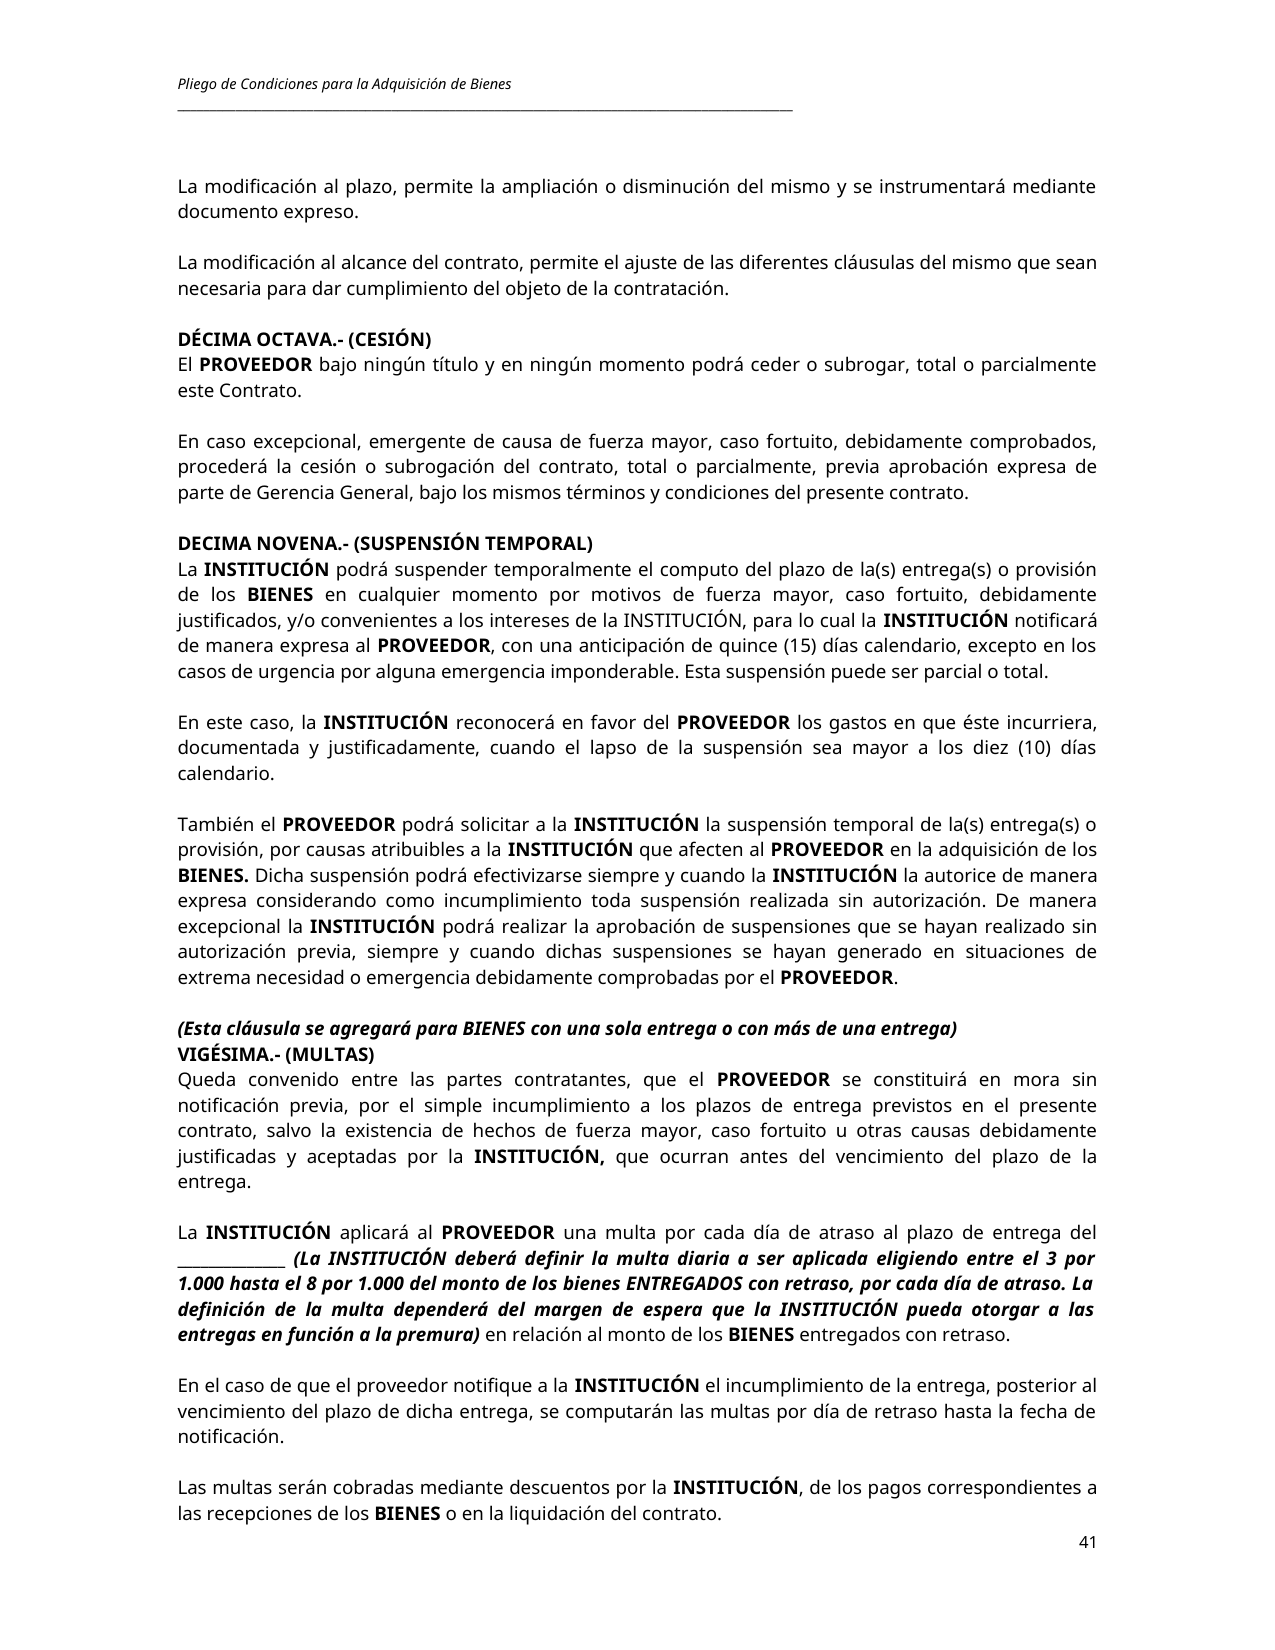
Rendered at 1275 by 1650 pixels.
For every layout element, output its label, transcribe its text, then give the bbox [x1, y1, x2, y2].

text La modificación al alcance del contrato, permite el ajuste de las diferentes cláusulas del mismo que sean necesaria para dar cumplimiento del objeto de la contratación. [177, 250, 1098, 301]
text (Esta cláusula se agregará para BIENES con una sola entrega o con más de una entrega) [177, 1015, 1098, 1041]
text DÉCIMA OCTAVA.- (CESIÓN) [177, 326, 1098, 352]
text La INSTITUCIÓN aplicará al PROVEEDOR una multa por cada día de atraso al plazo de entrega del ______________ (La INSTITUCIÓN deberá definir la multa diaria a ser aplicada eligiendo entre el 3 por 1.000 hasta el 8 por 1.000 del monto de los bienes ENTREGADOS con retraso, por cada día de atraso. La definición de la multa dependerá del margen de espera que la INSTITUCIÓN pueda otorgar a las entregas en función a la premura) en relación al monto de los BIENES entregados con retraso. [177, 1219, 1098, 1347]
text La INSTITUCIÓN podrá suspender temporalmente el computo del plazo de la(s) entrega(s) o provisión de los BIENES en cualquier momento por motivos de fuerza mayor, caso fortuito, debidamente justificados, y/o convenientes a los intereses de la INSTITUCIÓN, para lo cual la INSTITUCIÓN notificará de manera expresa al PROVEEDOR, con una anticipación de quince (15) días calendario, excepto en los casos de urgencia por alguna emergencia imponderable. Esta suspensión puede ser parcial o total. [177, 556, 1098, 683]
text También el PROVEEDOR podrá solicitar a la INSTITUCIÓN la suspensión temporal de la(s) entrega(s) o provisión, por causas atribuibles a la INSTITUCIÓN que afecten al PROVEEDOR en la adquisición de los BIENES. Dicha suspensión podrá efectivizarse siempre y cuando la INSTITUCIÓN la autorice de manera expresa considerando como incumplimiento toda suspensión realizada sin autorización. De manera excepcional la INSTITUCIÓN podrá realizar la aprobación de suspensiones que se hayan realizado sin autorización previa, siempre y cuando dichas suspensiones se hayan generado en situaciones de extrema necesidad o emergencia debidamente comprobadas por el PROVEEDOR. [177, 811, 1098, 990]
text La modificación al plazo, permite la ampliación o disminución del mismo y se instrumentará mediante documento expreso. [177, 173, 1098, 224]
text Queda convenido entre las partes contratantes, que el PROVEEDOR se constituirá en mora sin notificación previa, por el simple incumplimiento a los plazos de entrega previstos en el presente contrato, salvo la existencia de hechos de fuerza mayor, caso fortuito u otras causas debidamente justificadas y aceptadas por la INSTITUCIÓN, que ocurran antes del vencimiento del plazo de la entrega. [177, 1066, 1098, 1194]
text DECIMA NOVENA.- (SUSPENSIÓN TEMPORAL) [177, 530, 1098, 556]
text El PROVEEDOR bajo ningún título y en ningún momento podrá ceder o subrogar, total o parcialmente este Contrato. [177, 352, 1098, 403]
text Las multas serán cobradas mediante descuentos por la INSTITUCIÓN, de los pagos correspondientes a las recepciones de los BIENES o en la liquidación del contrato. [177, 1475, 1098, 1526]
text En el caso de que el proveedor notifique a la INSTITUCIÓN el incumplimiento de la entrega, posterior al vencimiento del plazo de dicha entrega, se computarán las multas por día de retraso hasta la fecha de notificación. [177, 1373, 1098, 1449]
text En este caso, la INSTITUCIÓN reconocerá en favor del PROVEEDOR los gastos en que éste incurriera, documentada y justificadamente, cuando el lapso de la suspensión sea mayor a los diez (10) días calendario. [177, 709, 1098, 786]
text En caso excepcional, emergente de causa de fuerza mayor, caso fortuito, debidamente comprobados, procederá la cesión o subrogación del contrato, total o parcialmente, previa aprobación expresa de parte de Gerencia General, bajo los mismos términos y condiciones del presente contrato. [177, 428, 1098, 505]
text VIGÉSIMA.- (MULTAS) [177, 1041, 1098, 1066]
